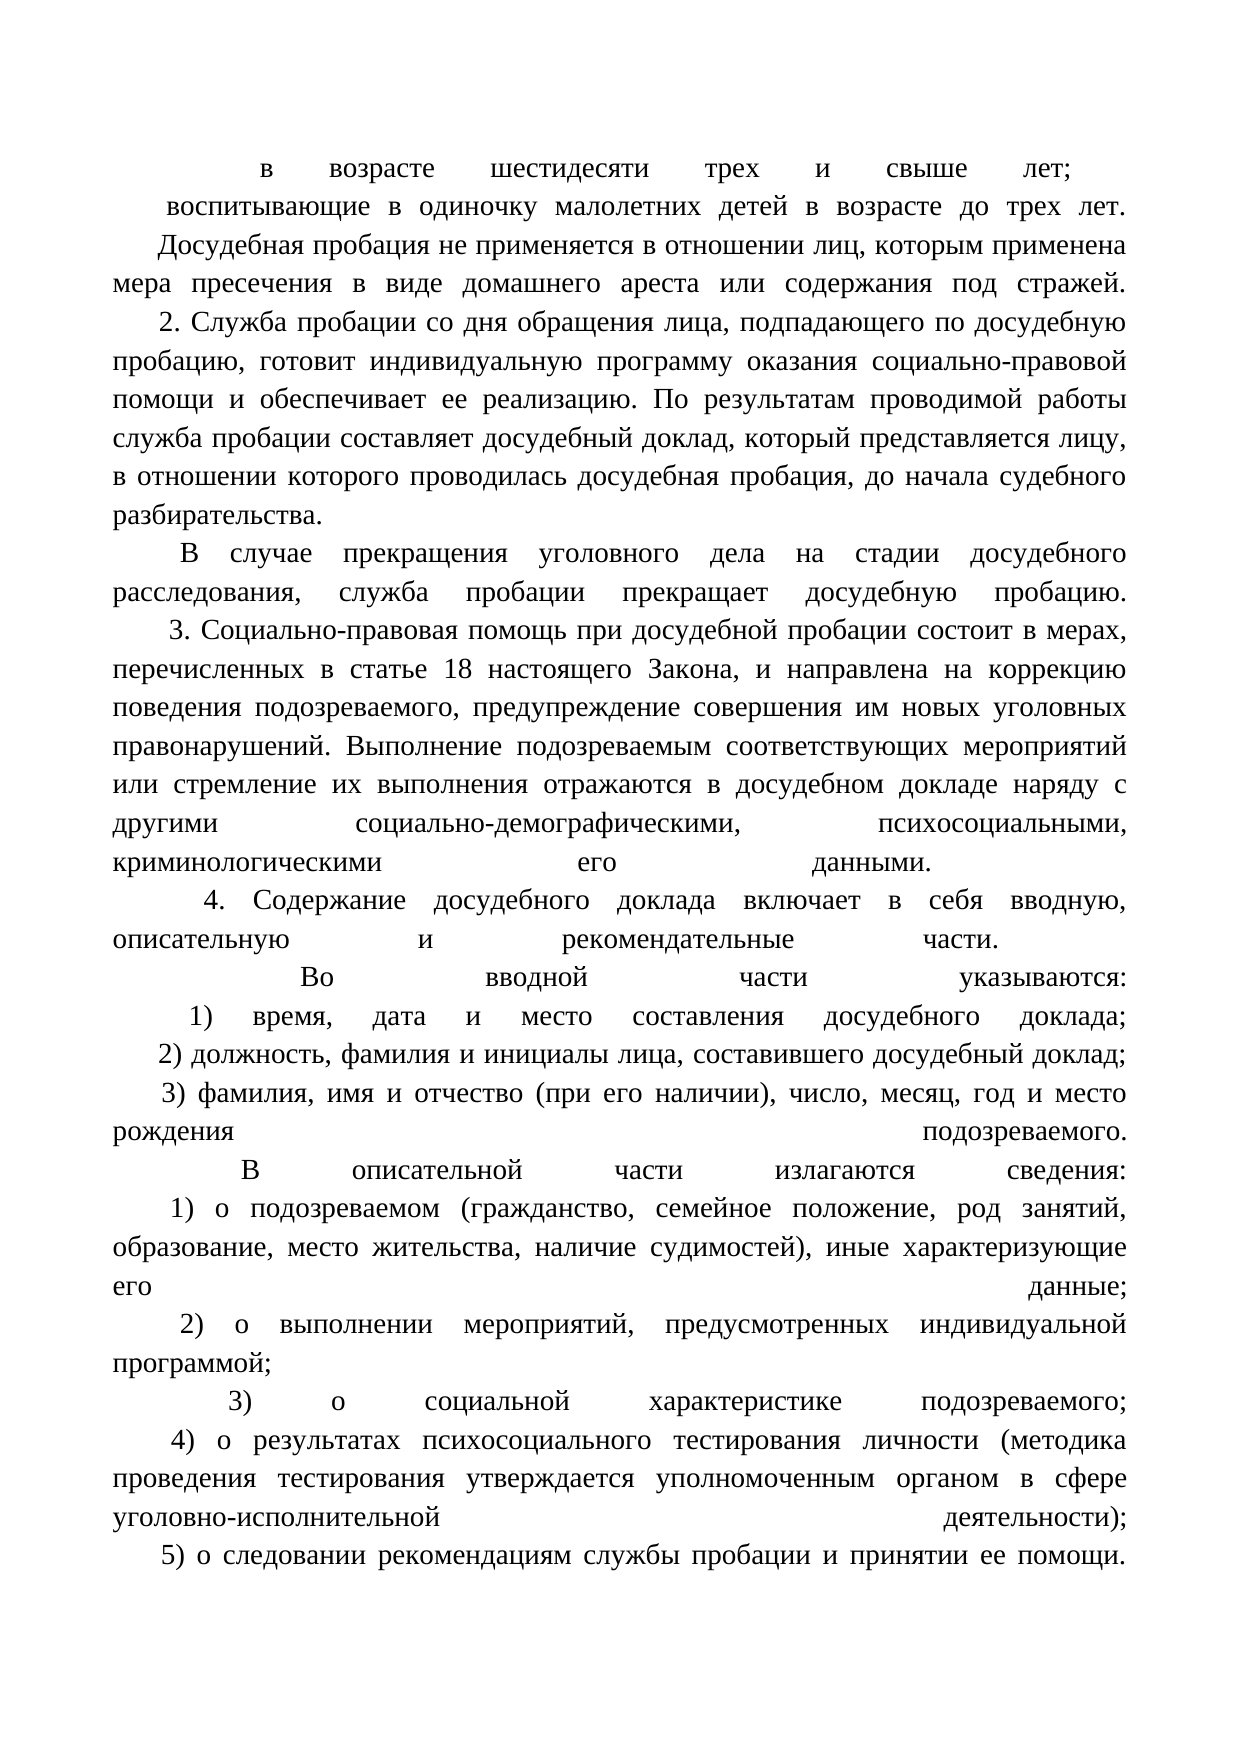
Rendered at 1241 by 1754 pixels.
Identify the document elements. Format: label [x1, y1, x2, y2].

text [112, 150, 1128, 1571]
